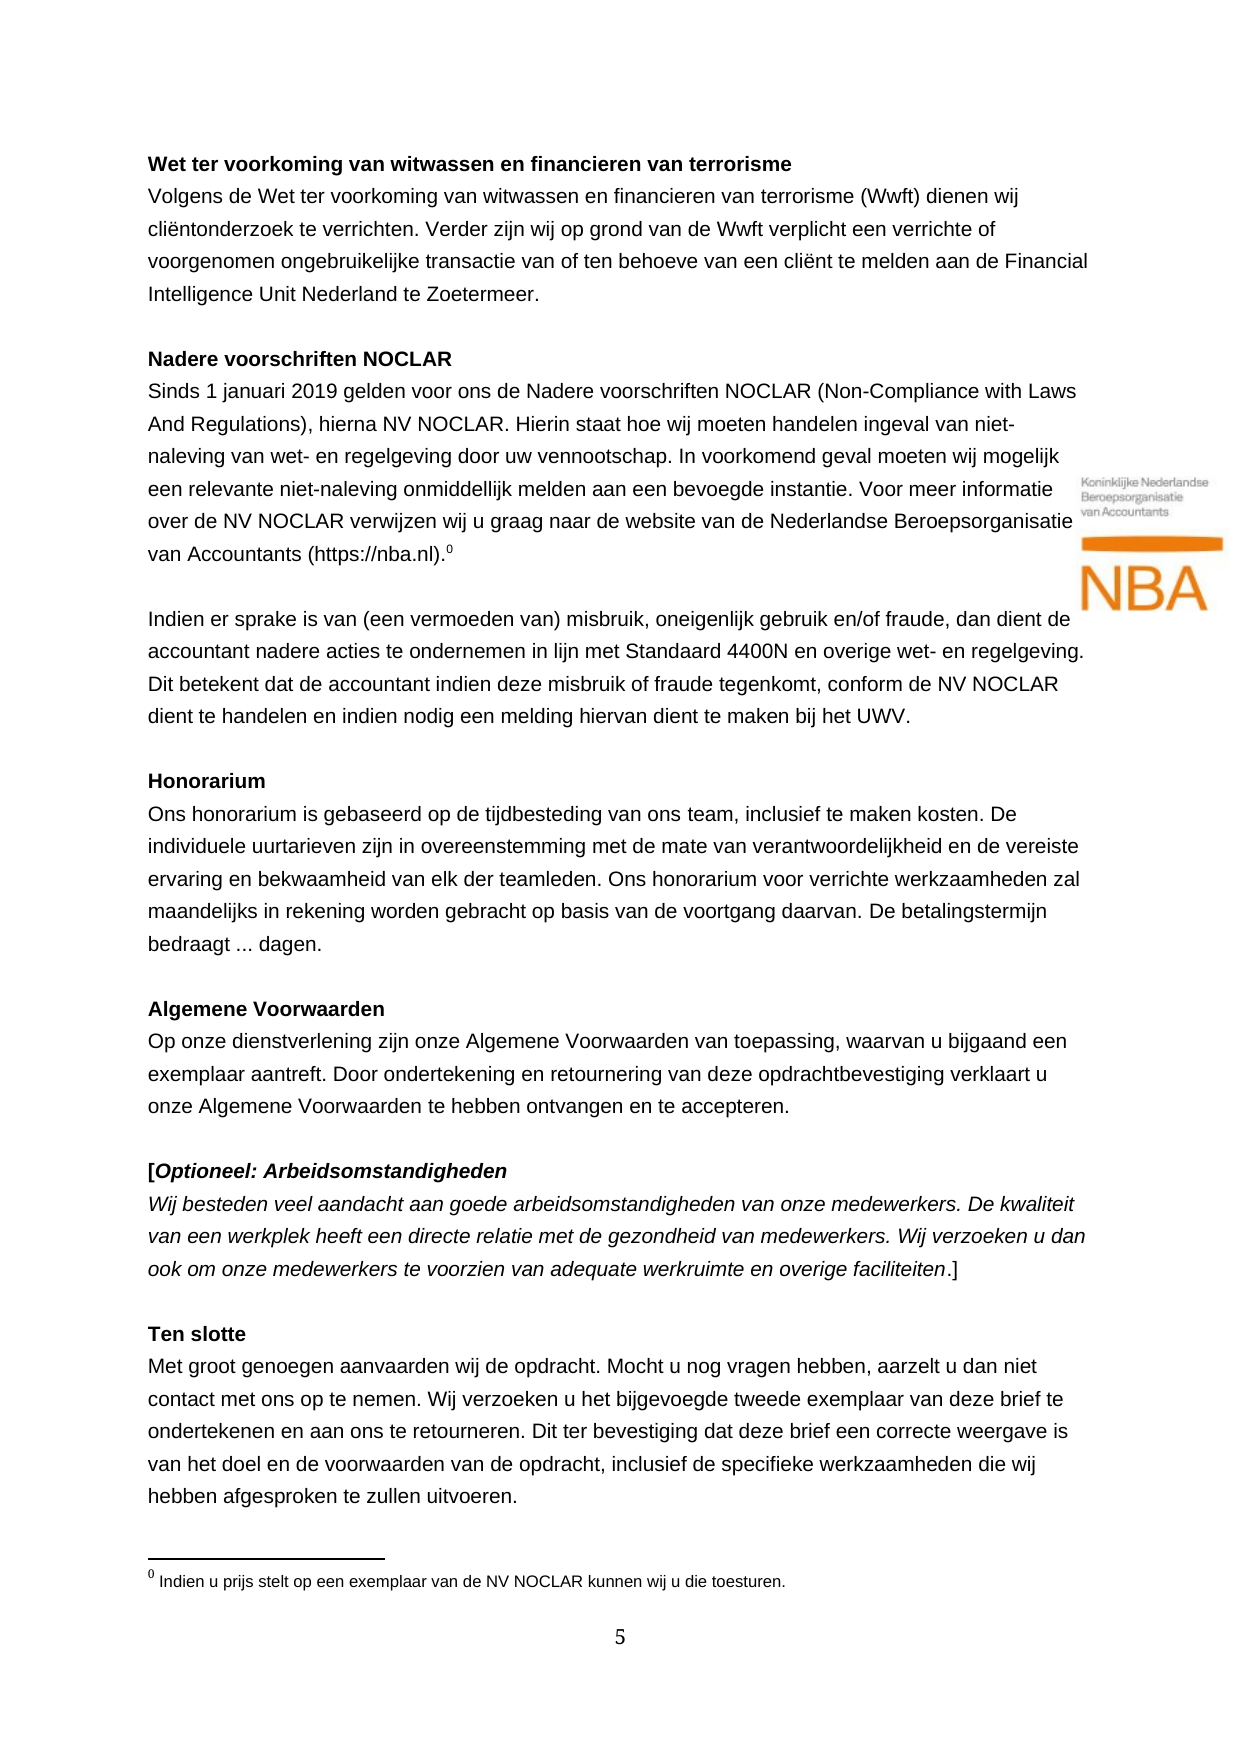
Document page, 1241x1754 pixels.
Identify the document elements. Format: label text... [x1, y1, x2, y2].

text Wet ter voorkoming van witwassen en financieren van terrorisme [148, 148, 1093, 180]
text [Optioneel: Arbeidsomstandigheden [148, 1155, 1093, 1188]
text Ten slotte [148, 1318, 1093, 1350]
text Algemene Voorwaarden [148, 993, 1093, 1025]
text Honorarium [148, 765, 1093, 798]
text Op onze dienstverlening zijn onze Algemene Voorwaarden van toepassing, waarvan u bijgaand een exemplaar aantreft. Door ondertekening en retournering van deze opdrachtbevestiging verklaart u onze Algemene Voorwaarden te hebben ontvangen en te accepteren. [148, 1025, 1093, 1123]
text Ons honorarium is gebaseerd op de tijdbesteding van ons team, inclusief te maken kosten. De individuele uurtarieven zijn in overeenstemming met de mate van verantwoordelijkheid en de vereiste ervaring en bekwaamheid van elk der teamleden. Ons honorarium voor verrichte werkzaamheden zal maandelijks in rekening worden gebracht op basis van de voortgang daarvan. De betalingstermijn bedraagt ... dagen. [148, 798, 1093, 960]
text Volgens de Wet ter voorkoming van witwassen en financieren van terrorisme (Wwft) dienen wij cliëntonderzoek te verrichten. Verder zijn wij op grond van de Wwft verplicht een verrichte of voorgenomen ongebruikelijke transactie van of ten behoeve van een cliënt te melden aan de Financial Intelligence Unit Nederland te Zoetermeer. [148, 180, 1093, 310]
text Sinds 1 januari 2019 gelden voor ons de Nadere voorschriften NOCLAR (Non-Compliance with Laws And Regulations), hierna NV NOCLAR. Hierin staat hoe wij moeten handelen ingeval van niet-naleving van wet- en regelgeving door uw vennootschap. In voorkomend geval moeten wij mogelijk een relevante niet-naleving onmiddellijk melden aan een bevoegde instantie. Voor meer informatie over de NV NOCLAR verwijzen wij u graag naar de website van de Nederlandse Beroepsorganisatie van Accountants (https://nba.nl). [148, 375, 1093, 570]
text Indien er sprake is van (een vermoeden van) misbruik, oneigenlijk gebruik en/of fraude, dan dient de accountant nadere acties te ondernemen in lijn met Standaard 4400N en overige wet- en regelgeving. Dit betekent dat de accountant indien deze misbruik of fraude tegenkomt, conform de NV NOCLAR dient te handelen en indien nodig een melding hiervan dient te maken bij het UWV. [148, 603, 1093, 733]
text Wij besteden veel aandacht aan goede arbeidsomstandigheden van onze medewerkers. De kwaliteit van een werkplek heeft een directe relatie met de gezondheid van medewerkers. Wij verzoeken u dan ook om onze medewerkers te voorzien van adequate werkruimte en overige faciliteiten.] [148, 1188, 1093, 1285]
text Met groot genoegen aanvaarden wij de opdracht. Mocht u nog vragen hebben, aarzelt u dan niet contact met ons op te nemen. Wij verzoeken u het bijgevoegde tweede exemplaar van deze brief te ondertekenen en aan ons te retourneren. Dit ter bevestiging dat deze brief een correcte weergave is van het doel en de voorwaarden van de opdracht, inclusief de specifieke werkzaamheden die wij hebben afgesproken te zullen uitvoeren. [148, 1350, 1093, 1513]
text Nadere voorschriften NOCLAR [148, 343, 1093, 375]
